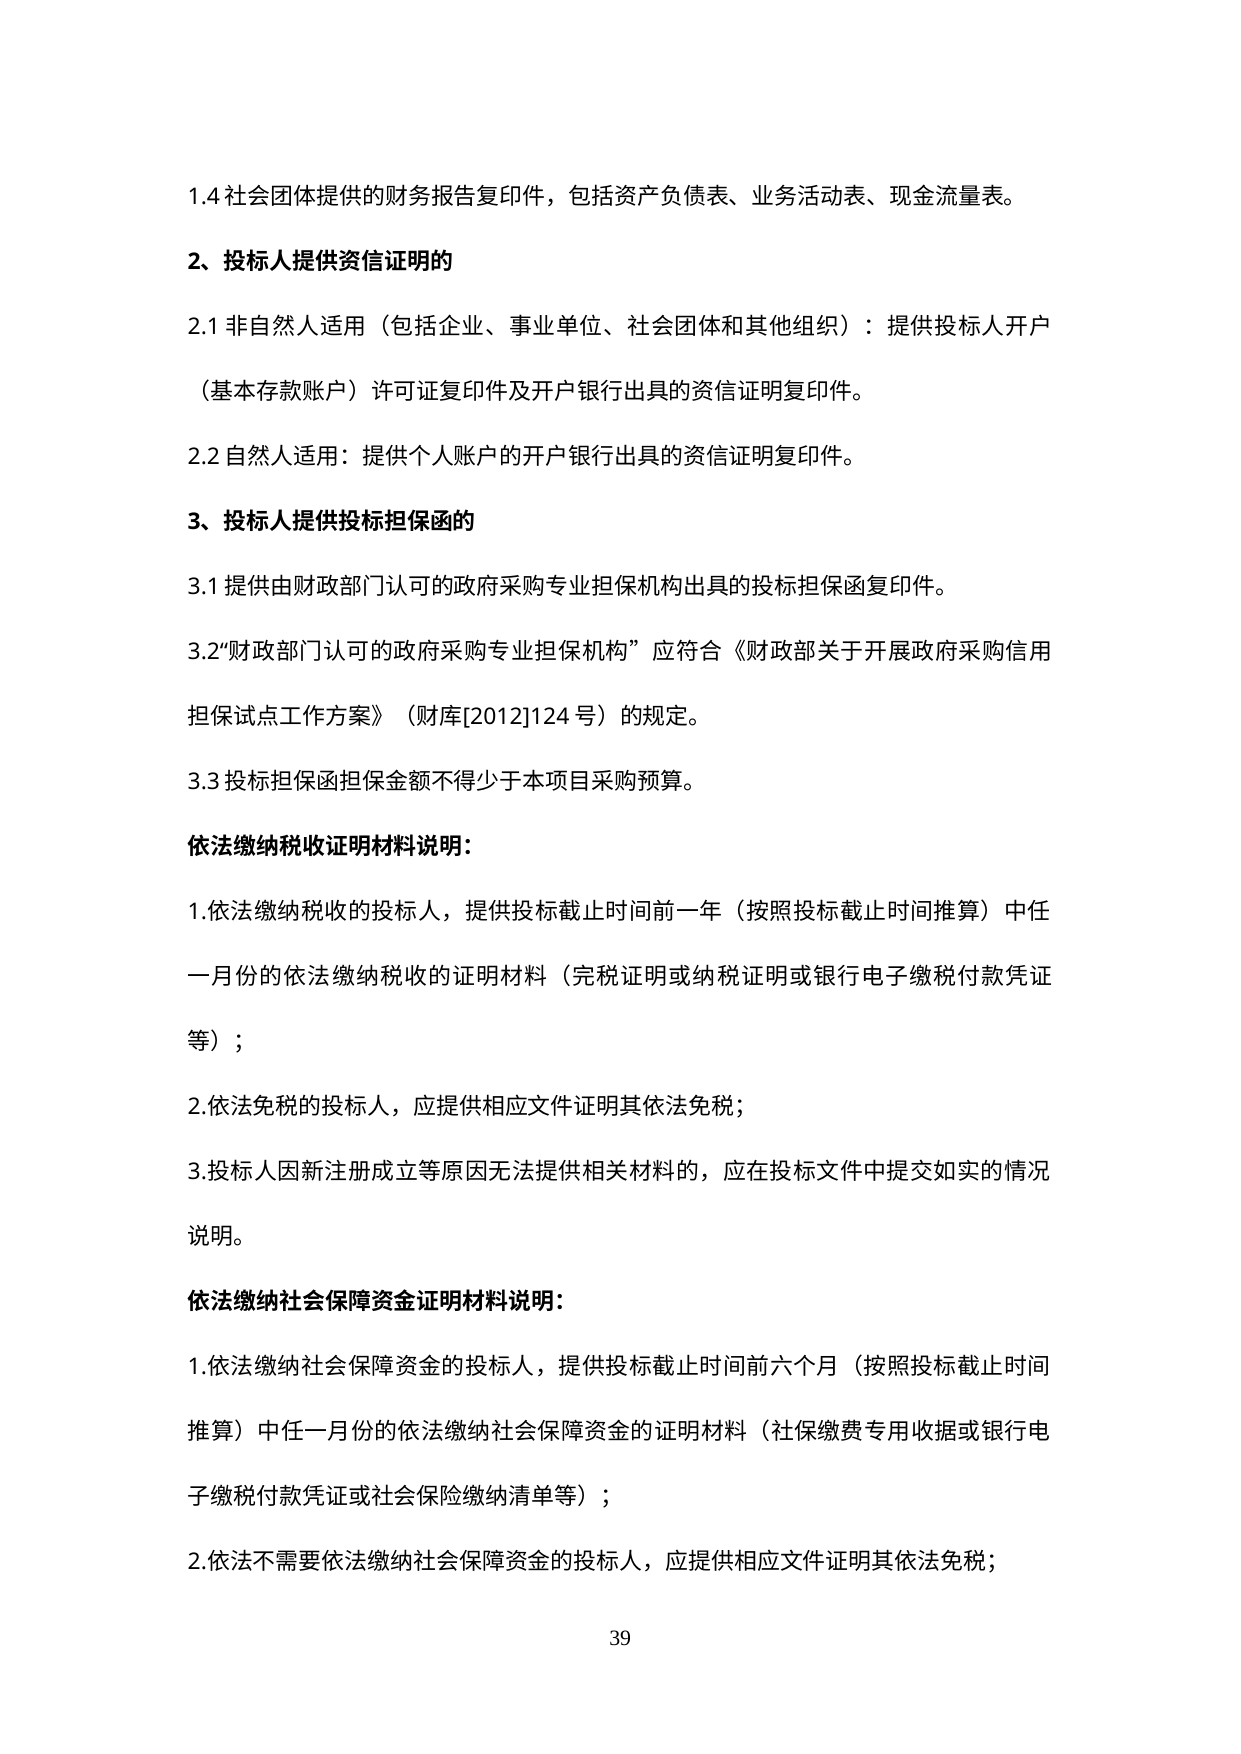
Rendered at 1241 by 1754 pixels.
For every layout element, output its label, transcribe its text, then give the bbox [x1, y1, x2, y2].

text 依法缴纳社会保障资金证明材料说明： [187, 1267, 1053, 1332]
text 2、投标人提供资信证明的 [187, 227, 1053, 292]
text 依法缴纳税收证明材料说明： [187, 812, 1053, 877]
text 2.依法不需要依法缴纳社会保障资金的投标人，应提供相应文件证明其依法免税； [187, 1527, 1053, 1592]
text 2.2自然人适用：提供个人账户的开户银行出具的资信证明复印件。 [187, 422, 1053, 487]
text 2.1非自然人适用（包括企业、事业单位、社会团体和其他组织）：提供投标人开户（基本存款账户）许可证复印件及开户银行出具的资信证明复印件。 [187, 292, 1053, 422]
text 2.依法免税的投标人，应提供相应文件证明其依法免税； [187, 1072, 1053, 1137]
text 1.4社会团体提供的财务报告复印件，包括资产负债表、业务活动表、现金流量表。 [187, 162, 1053, 227]
text 3.3投标担保函担保金额不得少于本项目采购预算。 [187, 747, 1053, 812]
text 3.1提供由财政部门认可的政府采购专业担保机构出具的投标担保函复印件。 [187, 552, 1053, 617]
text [187, 1137, 1053, 1267]
text 3、投标人提供投标担保函的 [187, 487, 1053, 552]
text 3.2“财政部门认可的政府采购专业担保机构”应符合《财政部关于开展政府采购信用担保试点工作方案》（财库[2012]124号）的规定。 [187, 617, 1053, 747]
text 1.依法缴纳税收的投标人，提供投标截止时间前一年（按照投标截止时间推算）中任一月份的依法缴纳税收的证明材料（完税证明或纳税证明或银行电子缴税付款凭证等）； [187, 877, 1053, 1072]
text 1.依法缴纳社会保障资金的投标人，提供投标截止时间前六个月（按照投标截止时间推算）中任一月份的依法缴纳社会保障资金的证明材料（社保缴费专用收据或银行电子缴税付款凭证或社会保险缴纳清单等）； [187, 1332, 1053, 1527]
